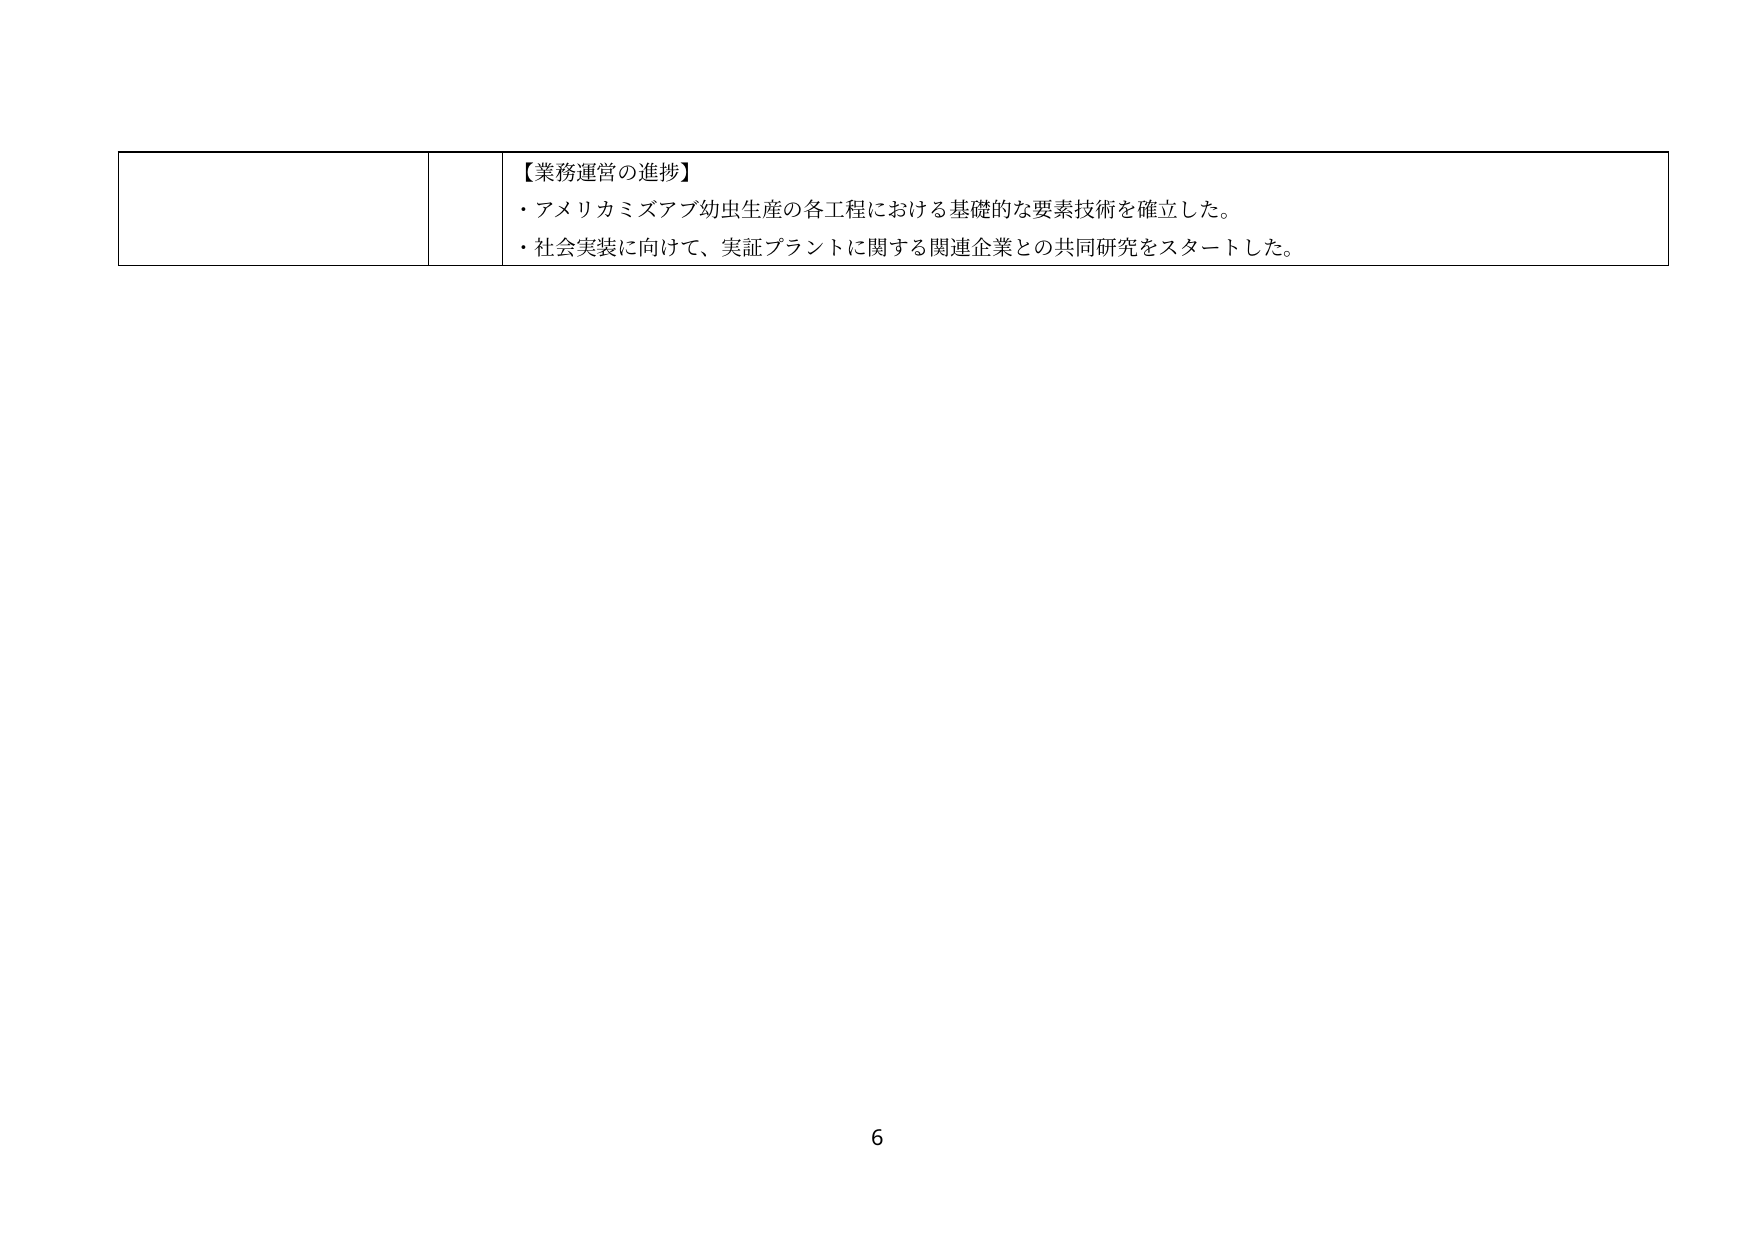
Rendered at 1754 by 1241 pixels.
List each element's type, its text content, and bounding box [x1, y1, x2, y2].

table_cell 【業務運営の進捗】 ・アメリカミズアブ幼虫生産の各工程における基礎的な要素技術を確立した。 ・社会実装に向けて、実証プラントに関する関連企業との共同研究をスタートした。 [503, 153, 1668, 265]
table_cell [429, 153, 502, 265]
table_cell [119, 153, 428, 265]
